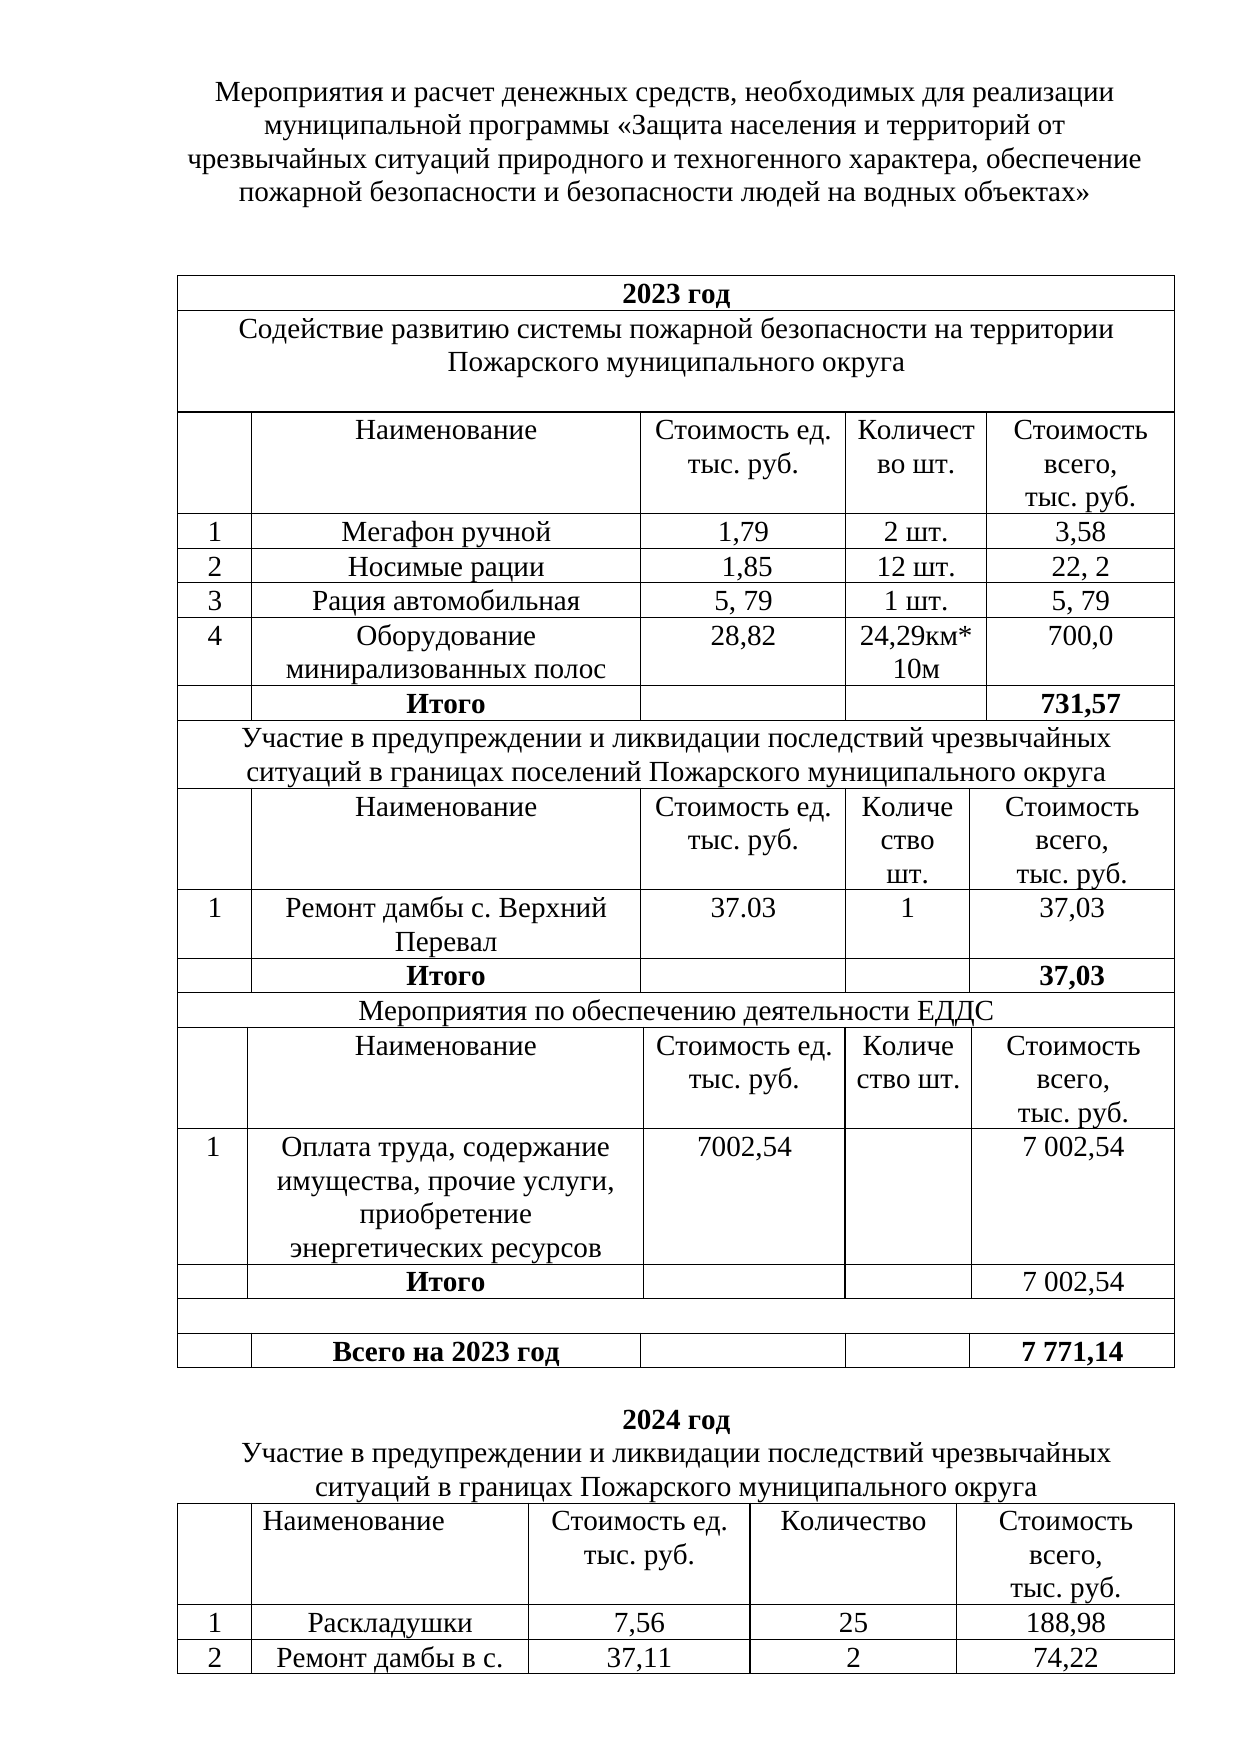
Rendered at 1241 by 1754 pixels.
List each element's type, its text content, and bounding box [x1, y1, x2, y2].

table_cell Количество [751, 1504, 956, 1604]
table_cell 74,22 [957, 1640, 1174, 1673]
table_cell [252, 1640, 528, 1673]
table_cell 7,56 [529, 1605, 749, 1639]
table_cell 700,0 [987, 618, 1174, 685]
table_cell Мегафон ручной [252, 514, 640, 548]
table_cell 7 002,54 [972, 1129, 1174, 1263]
table_cell [846, 686, 986, 719]
table_cell 7 002,54 [972, 1265, 1174, 1298]
table_cell Стоимость всего, тыс. руб. [987, 413, 1174, 513]
table_cell 2024 год [178, 1368, 1175, 1435]
table_cell 37,03 [970, 890, 1174, 957]
table_cell [846, 1334, 969, 1367]
table_cell Стоимость всего, тыс. руб. [957, 1504, 1174, 1604]
table_cell [178, 1504, 251, 1604]
table_cell Мероприятия по обеспечению деятельности ЕДДС [178, 993, 1174, 1027]
table_cell Участие в предупреждении и ликвидации последствий чрезвычайных ситуаций в границах поселений Пожарского муниципального округа [178, 721, 1174, 788]
table_cell [178, 1265, 247, 1298]
table_cell 3 [178, 583, 251, 617]
table_cell [178, 686, 251, 719]
table_cell 5, 79 [987, 583, 1174, 617]
table_cell Итого [252, 959, 640, 992]
table_cell 188,98 [957, 1605, 1174, 1639]
table_cell [641, 686, 845, 719]
table_cell 2 шт. [846, 514, 986, 548]
table_cell [644, 1265, 844, 1298]
table_cell [846, 959, 969, 992]
table_cell 4 [178, 618, 251, 685]
table_cell Рация автомобильная [252, 583, 640, 617]
table_cell Стоимость ед. тыс. руб. [641, 413, 845, 513]
table_cell [641, 1334, 845, 1367]
table_header 2023 год [178, 276, 1174, 310]
table_cell 28,82 [641, 618, 845, 685]
table_cell Количество шт. [846, 789, 969, 889]
table_cell 2 [178, 549, 251, 582]
table_cell 37,11 [529, 1640, 749, 1673]
table_cell Количество шт. [846, 1028, 971, 1128]
table_cell Носимые рации [252, 549, 640, 582]
table_cell Наименование [252, 789, 640, 889]
table_cell [641, 959, 845, 992]
table_cell Наименование [248, 1028, 643, 1128]
table_cell Оборудование минирализованных полос [252, 618, 640, 685]
table_cell [178, 789, 251, 889]
table_cell Ремонт дамбы с. Верхний Перевал [252, 890, 640, 957]
table_cell 7 771,14 [970, 1334, 1174, 1367]
table_cell 1 [178, 514, 251, 548]
table_cell 37.03 [641, 890, 845, 957]
table_cell Раскладушки [252, 1605, 528, 1639]
table_cell 3,58 [987, 514, 1174, 548]
table_cell 1 [178, 1129, 247, 1263]
table_cell Оплата труда, содержание имущества, прочие услуги, приобретение энергетических ресурсов [248, 1129, 643, 1263]
table_cell 731,57 [987, 686, 1174, 719]
table_cell 1 шт. [846, 583, 986, 617]
table_cell 1 [178, 890, 251, 957]
table_cell Наименование [252, 413, 640, 513]
table_cell Итого [252, 686, 640, 719]
table_cell 5, 79 [641, 583, 845, 617]
table_cell [846, 1129, 971, 1263]
table_cell [846, 1265, 971, 1298]
table_cell 1,79 [641, 514, 845, 548]
table_cell 2 [751, 1640, 956, 1673]
table_cell Участие в предупреждении и ликвидации последствий чрезвычайных ситуаций в границах Пожарского муниципального округа [178, 1435, 1175, 1502]
table_cell Содействие развитию системы пожарной безопасности на территории Пожарского муниципального округа [178, 311, 1174, 411]
table_cell [178, 959, 251, 992]
table_cell 1 [178, 1605, 251, 1639]
table_cell Стоимость всего, тыс. руб. [972, 1028, 1174, 1128]
table_cell Стоимость ед. тыс. руб. [529, 1504, 749, 1604]
table_cell [178, 413, 251, 513]
table_cell 1 [846, 890, 969, 957]
table_cell 1,85 [641, 549, 845, 582]
text Мероприятия и расчет денежных средств, необходимых для реализации муниципальной программы «Защита населения и территорий от чрезвычайных ситуаций природного и техногенного характера, обеспечение пожарной безопасности и безопасности людей на водных объектах» [177, 74, 1152, 208]
table_cell 22, 2 [987, 549, 1174, 582]
table_cell Стоимость ед. тыс. руб. [641, 789, 845, 889]
table_cell 25 [751, 1605, 956, 1639]
table_cell Стоимость всего, тыс. руб. [970, 789, 1174, 889]
table_cell 7002,54 [644, 1129, 844, 1263]
table_cell [178, 1299, 1174, 1333]
table_cell Стоимость ед. тыс. руб. [644, 1028, 844, 1128]
table_cell Всего на 2023 год [252, 1334, 640, 1367]
table_cell Количество шт. [846, 413, 986, 513]
table_cell Наименование [252, 1504, 528, 1604]
table_cell 2 [178, 1640, 251, 1673]
table_cell 12 шт. [846, 549, 986, 582]
table_cell 24,29км*10м [846, 618, 986, 685]
table_cell Итого [248, 1265, 643, 1298]
table_cell [178, 1028, 247, 1128]
table_cell 37,03 [970, 959, 1174, 992]
table_cell [178, 1334, 251, 1367]
